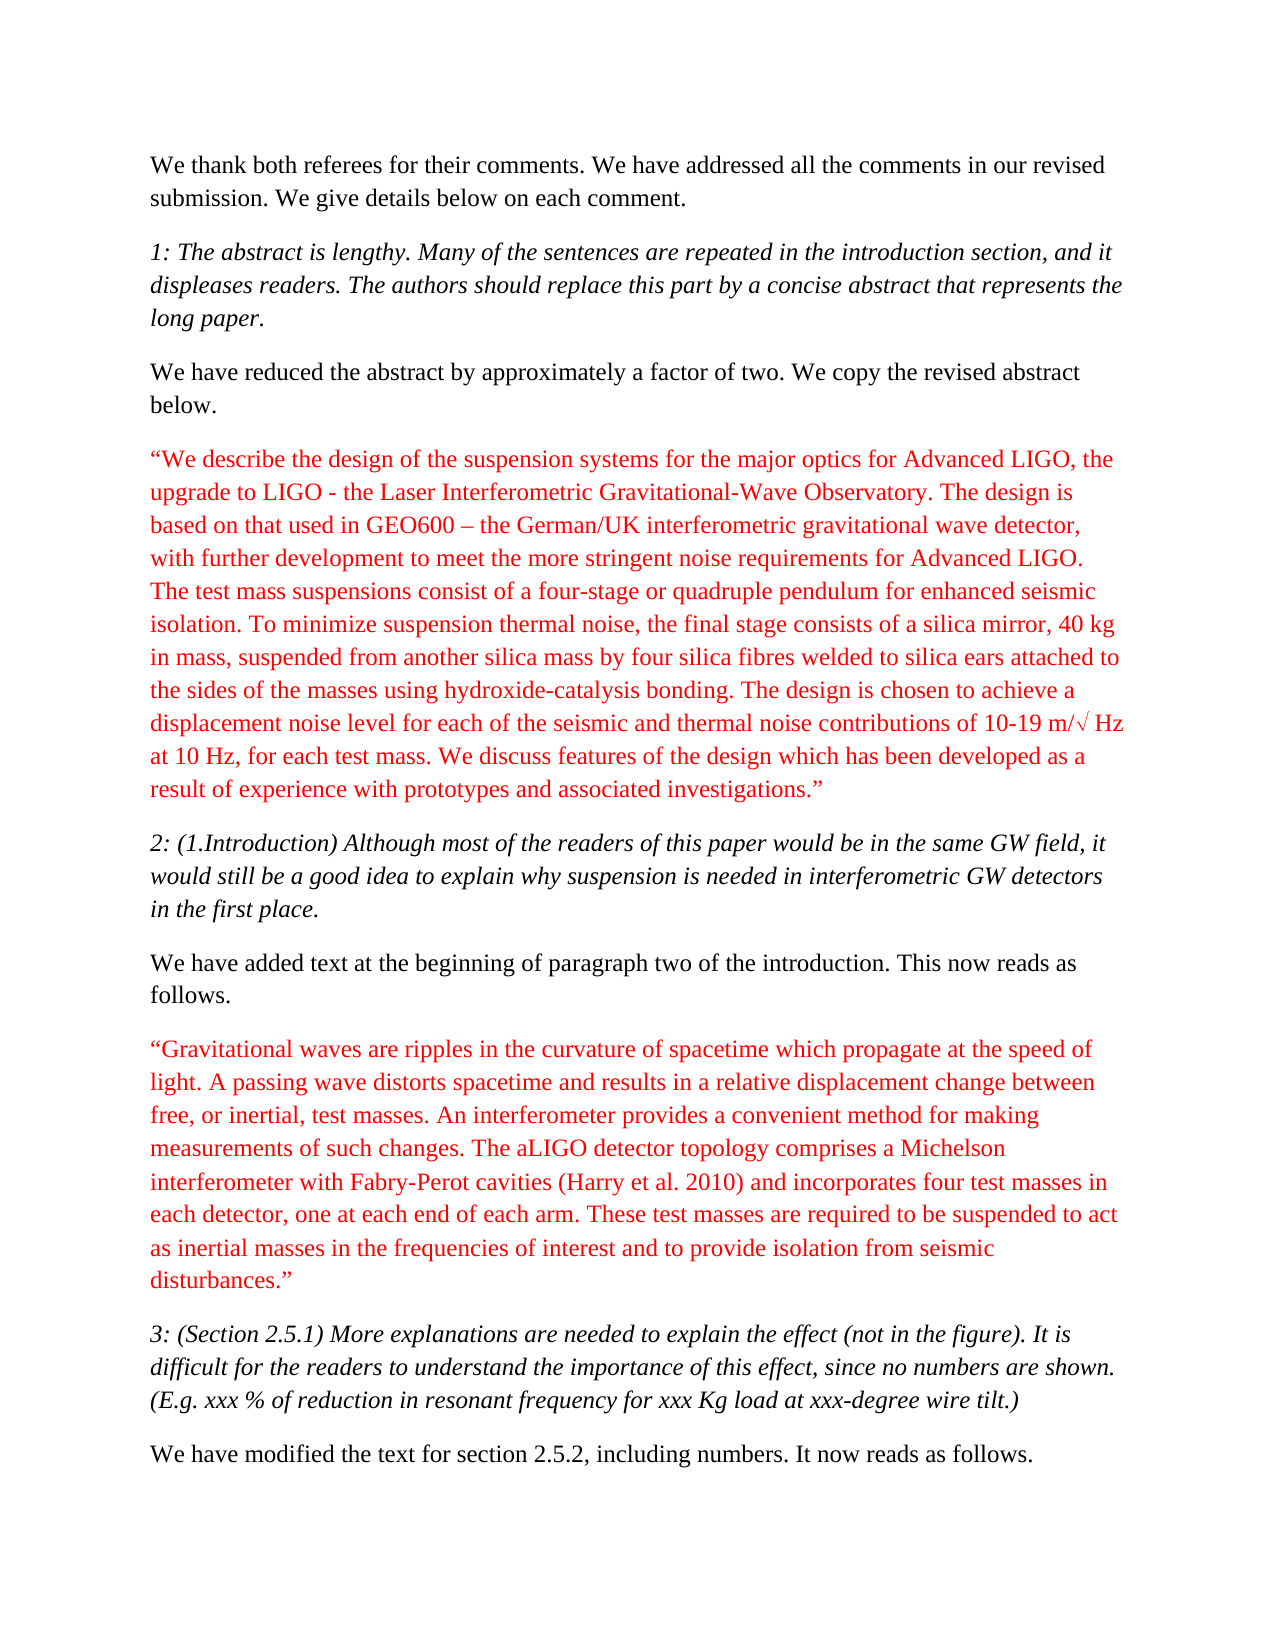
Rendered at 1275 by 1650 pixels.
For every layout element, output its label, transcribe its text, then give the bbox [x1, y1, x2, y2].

text We thank both referees for their comments. We have addressed all the comments in our revised submission. We give details below on each comment. [150, 150, 1125, 212]
text “Gravitational waves are ripples in the curvature of spacetime which propagate at the speed of light. A passing wave distorts spacetime and results in a relative displacement change between free, or inertial, test masses. An interferometer provides a convenient method for making measurements of such changes. The aLIGO detector topology comprises a Michelson interferometer with Fabry-Perot cavities (Harry et al. 2010) and incorporates four test masses in each detector, one at each end of each arm. These test masses are required to be suspended to act as inertial masses in the frequencies of interest and to provide isolation from seismic disturbances.” [150, 1034, 1125, 1294]
text 1: The abstract is lengthy. Many of the sentences are repeated in the introduction section, and it displeases readers. The authors should replace this part by a concise abstract that represents the long paper. [150, 237, 1125, 332]
text We have reduced the abstract by approximately a factor of two. We copy the revised abstract below. [150, 357, 1125, 418]
text 2: (1.Introduction) Although most of the readers of this paper would be in the same GW field, it would still be a good idea to explain why suspension is needed in interferometric GW detectors in the first place. [150, 828, 1125, 922]
text We have added text at the beginning of paragraph two of the introduction. This now reads as follows. [150, 948, 1125, 1009]
text We have modified the text for section 2.5.2, including numbers. It now reads as follows. [150, 1439, 1125, 1468]
text “We describe the design of the suspension systems for the major optics for Advanced LIGO, the upgrade to LIGO - the Laser Interferometric Gravitational-Wave Observatory. The design is based on that used in GEO600 – the German/UK interferometric gravitational wave detector, with further development to meet the more stringent noise requirements for Advanced LIGO. The test mass suspensions consist of a four-stage or quadruple pendulum for enhanced seismic isolation. To minimize suspension thermal noise, the final stage consists of a silica mirror, 40 kg in mass, suspended from another silica mass by four silica fibres welded to silica ears attached to the sides of the masses using hydroxide-catalysis bonding. The design is chosen to achieve a displacement noise level for each of the seismic and thermal noise contributions of 10-19 m/ Hz at 10 Hz, for each test mass. We discuss features of the design which has been developed as a result of experience with prototypes and associated investigations.” [150, 444, 1125, 803]
text 3: (Section 2.5.1) More explanations are needed to explain the effect (not in the figure). It is difficult for the readers to understand the importance of this effect, since no numbers are shown. (E.g. xxx % of reduction in resonant frequency for xxx Kg load at xxx-degree wire tilt.) [150, 1319, 1125, 1414]
